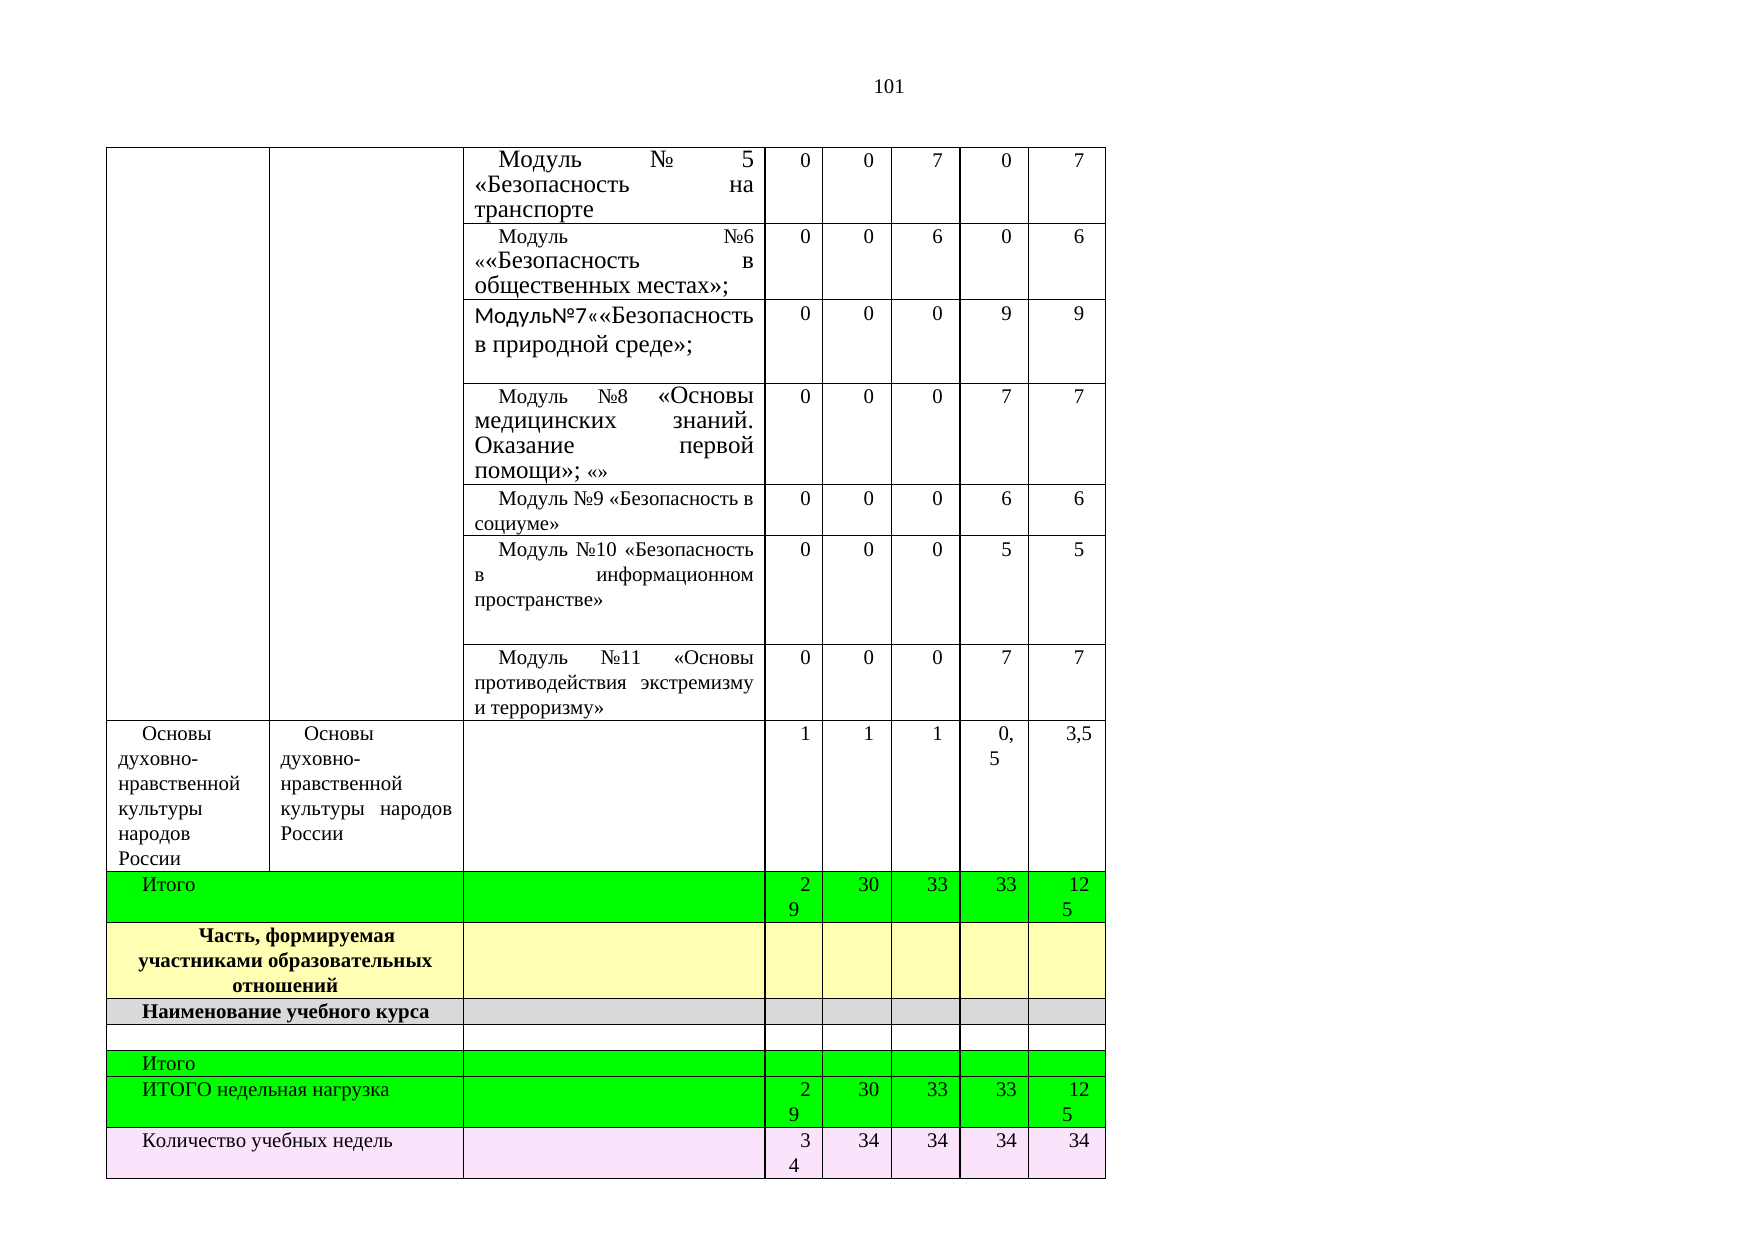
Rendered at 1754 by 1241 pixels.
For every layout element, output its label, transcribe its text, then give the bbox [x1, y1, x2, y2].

table_cell Основы духовно-нравственной культуры народов России [270, 721, 463, 871]
table_cell 0 [823, 224, 891, 299]
table_cell [464, 923, 764, 998]
table_cell [892, 999, 959, 1024]
table_cell 0 [892, 384, 959, 484]
table_cell Итого [107, 872, 463, 922]
table_cell 7 [892, 148, 959, 223]
table_cell 34 [1029, 1128, 1105, 1178]
table_cell Основы духовно-нравственной культуры народов России [107, 721, 269, 871]
table_cell [464, 1051, 764, 1076]
table_cell Модуль № 5 «Безопасность на транспорте [464, 148, 764, 223]
table_cell [464, 872, 764, 922]
table_cell [961, 999, 1028, 1024]
table_cell [464, 721, 764, 871]
table_cell [464, 999, 764, 1024]
table_cell 0 [823, 536, 891, 643]
table_cell 1 [892, 721, 959, 871]
table_cell [766, 999, 822, 1024]
table_cell 1 [823, 721, 891, 871]
table_cell 0,5 [961, 721, 1028, 871]
table_cell 0 [892, 645, 959, 719]
table_cell [107, 1025, 463, 1050]
table_cell Модуль №10 «Безопасность в информационном пространстве» [464, 536, 764, 643]
table_cell Количество учебных недель [107, 1128, 463, 1178]
table_cell 5 [961, 536, 1028, 643]
table_cell [1029, 999, 1105, 1024]
table_cell 0 [766, 485, 822, 535]
table_cell ИТОГО недельная нагрузка [107, 1077, 463, 1127]
table_cell 0 [766, 384, 822, 484]
table_cell 34 [961, 1128, 1028, 1178]
table_cell 0 [766, 536, 822, 643]
table_cell [961, 1025, 1028, 1050]
table_cell 7 [1029, 384, 1105, 484]
table_cell 0 [766, 300, 822, 383]
table_cell [1029, 923, 1105, 998]
table_cell [766, 1051, 822, 1076]
table_cell [766, 923, 822, 998]
table_cell Модуль №11 «Основы противодействия экстремизму и терроризму» [464, 645, 764, 719]
table_cell [892, 1051, 959, 1076]
table_cell 29 [766, 872, 822, 922]
table_cell 0 [961, 224, 1028, 299]
table_cell 7 [1029, 148, 1105, 223]
table_cell 125 [1029, 872, 1105, 922]
table_cell 6 [892, 224, 959, 299]
table_cell 7 [961, 645, 1028, 719]
table_cell 33 [961, 1077, 1028, 1127]
table_cell 9 [1029, 300, 1105, 383]
table_cell 34 [766, 1128, 822, 1178]
table_cell [1029, 1051, 1105, 1076]
table_cell 0 [892, 300, 959, 383]
table_cell 6 [1029, 485, 1105, 535]
table_cell 0 [766, 148, 822, 223]
table_cell 5 [1029, 536, 1105, 643]
table_cell 0 [823, 384, 891, 484]
table_cell Часть, формируемая участниками образовательных отношений [107, 923, 463, 998]
table_cell [823, 1025, 891, 1050]
table_cell Модуль №8 «Основы медицинских знаний. Оказание первой помощи»; «» [464, 384, 764, 484]
table_cell 34 [823, 1128, 891, 1178]
table_cell 30 [823, 872, 891, 922]
table_cell [1029, 1025, 1105, 1050]
table_cell [464, 1128, 764, 1178]
table_cell 0 [892, 536, 959, 643]
table_cell 33 [892, 872, 959, 922]
table_cell 0 [823, 300, 891, 383]
table_cell [892, 1025, 959, 1050]
table_cell Модуль №6 ««Безопасность в общественных местах»; [464, 224, 764, 299]
table_cell 0 [823, 645, 891, 719]
table_cell 33 [961, 872, 1028, 922]
table_cell 34 [892, 1128, 959, 1178]
table_cell 7 [1029, 645, 1105, 719]
table_cell Модуль№7««Безопасность в природной среде»; [464, 300, 764, 383]
table_cell [766, 1025, 822, 1050]
table_cell Модуль №9 «Безопасность в социуме» [464, 485, 764, 535]
table_cell Наименование учебного курса [107, 999, 463, 1024]
table_cell [464, 1077, 764, 1127]
table_cell 0 [766, 224, 822, 299]
table_cell 0 [766, 645, 822, 719]
table_cell 125 [1029, 1077, 1105, 1127]
table_cell 30 [823, 1077, 891, 1127]
table_cell 29 [766, 1077, 822, 1127]
table_cell 0 [823, 148, 891, 223]
table_cell 6 [961, 485, 1028, 535]
table_cell 3,5 [1029, 721, 1105, 871]
table_cell [823, 999, 891, 1024]
table_cell Итого [107, 1051, 463, 1076]
table_cell [464, 1025, 764, 1050]
table_cell 0 [823, 485, 891, 535]
table_cell [961, 923, 1028, 998]
table_cell [823, 1051, 891, 1076]
table_cell 33 [892, 1077, 959, 1127]
table_cell [823, 923, 891, 998]
table_cell 9 [961, 300, 1028, 383]
table_cell 0 [892, 485, 959, 535]
table_cell [961, 1051, 1028, 1076]
table_cell 1 [766, 721, 822, 871]
table_cell 0 [961, 148, 1028, 223]
table_cell [892, 923, 959, 998]
table_cell 7 [961, 384, 1028, 484]
table_cell 6 [1029, 224, 1105, 299]
